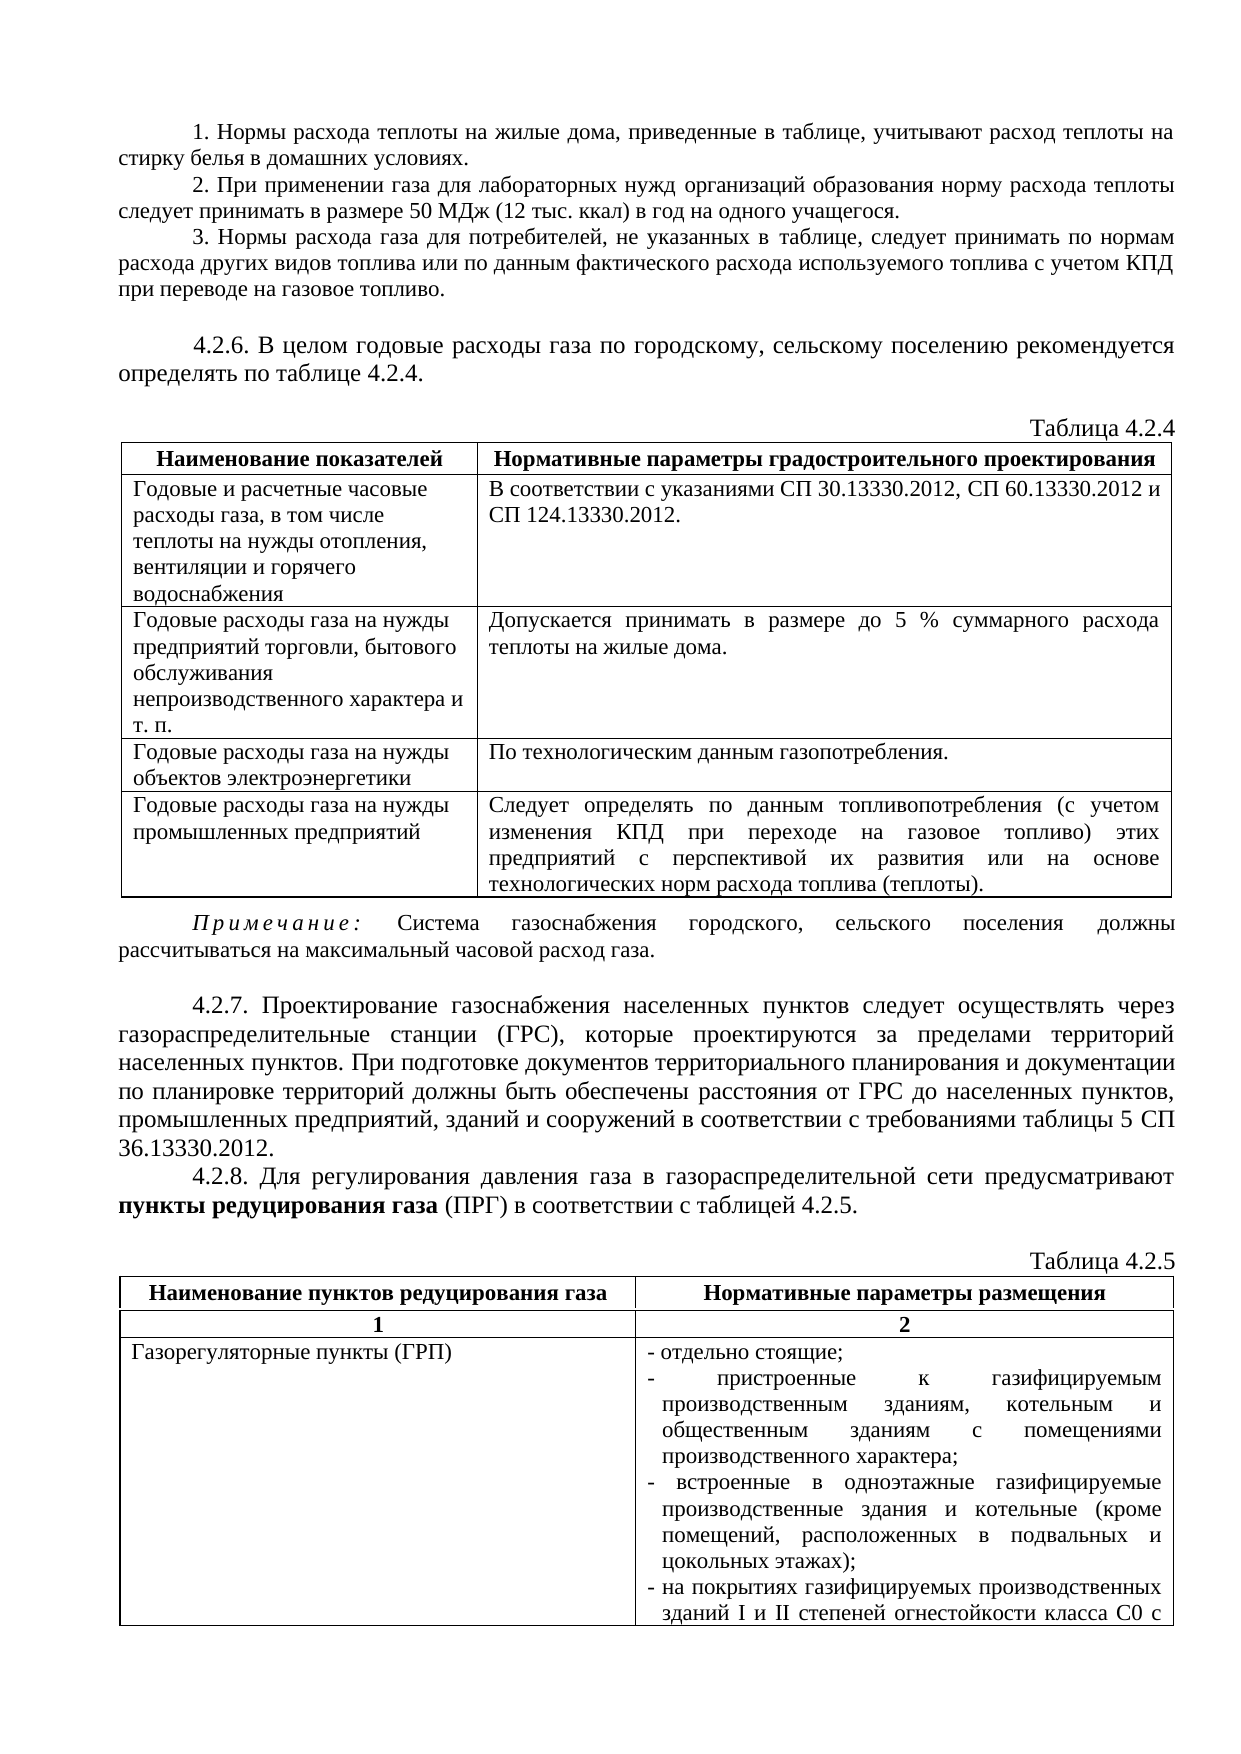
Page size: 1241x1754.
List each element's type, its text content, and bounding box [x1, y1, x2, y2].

table_header Наименование пунктов редуцирования газа [121, 1277, 635, 1308]
table_header Нормативные параметры градостроительного проектирования [478, 443, 1171, 474]
text 4.2.7. Проектирование газоснабжения населенных пунктов следует осуществлять через газораспределительные станции (ГРС), которые проектируются за пределами территорий населенных пунктов. При подготовке документов территориального планирования и документации по планировке территорий должны быть обеспечены расстояния от ГРС до населенных пунктов, промышленных предприятий, зданий и сооружений в соответствии с требованиями таблицы 5 СП 36.13330.2012. [118, 991, 1175, 1162]
table_header 2 [636, 1311, 1173, 1337]
text Таблица 4.2.5 [118, 1247, 1175, 1276]
text 4.2.6. В целом годовые расходы газа по городскому, сельскому поселению рекомендуется определять по таблице 4.2.4. [118, 330, 1175, 387]
table_header Наименование показателей [122, 443, 477, 474]
text Примечание: Система газоснабжения городского, сельского поселения должны рассчитываться на максимальный часовой расход газа. [118, 910, 1175, 962]
text 3. Нормы расхода газа для потребителей, не указанных в таблице, следует принимать по нормам расхода других видов топлива или по данным фактического расхода используемого топлива с учетом КПД при переводе на газовое топливо. [118, 223, 1175, 302]
table_cell Годовые и расчетные часовые расходы газа, в том числе теплоты на нужды отопления, вентиляции и горячего водоснабжения [122, 475, 477, 606]
text 4.2.8. Для регулирования давления газа в газораспределительной сети предусматривают пункты редуцирования газа (ПРГ) в соответствии с таблицей 4.2.5. [118, 1162, 1175, 1219]
table_cell Газорегуляторные пункты (ГРП) [121, 1338, 635, 1625]
table_header 1 [121, 1311, 635, 1337]
table_cell Годовые расходы газа на нужды объектов электроэнергетики [122, 739, 477, 791]
text 2. При применении газа для лабораторных нужд организаций образования норму расхода теплоты следует принимать в размере 50 МДж (12 тыс. ккал) в год на одного учащегося. [118, 171, 1175, 223]
table_cell Годовые расходы газа на нужды промышленных предприятий [122, 792, 477, 896]
text 1. Нормы расхода теплоты на жилые дома, приведенные в таблице, учитывают расход теплоты на стирку белья в домашних условиях. [118, 118, 1175, 171]
table_cell По технологическим данным газопотребления. [478, 739, 1171, 791]
table_header Нормативные параметры размещения [636, 1277, 1173, 1308]
table_cell Следует определять по данным топливопотребления (с учетом изменения КПД при переходе на газовое топливо) этих предприятий с перспективой их развития или на основе технологических норм расхода топлива (теплоты). [478, 792, 1171, 896]
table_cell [636, 1338, 1173, 1625]
table_cell Годовые расходы газа на нужды предприятий торговли, бытового обслуживания непроизводственного характера и т. п. [122, 607, 477, 738]
table_cell В соответствии с указаниями СП 30.13330.2012, СП 60.13330.2012 и СП 124.13330.2012. [478, 475, 1171, 606]
text Таблица 4.2.4 [118, 413, 1175, 442]
table_cell Допускается принимать в размере до 5 % суммарного расхода теплоты на жилые дома. [478, 607, 1171, 738]
